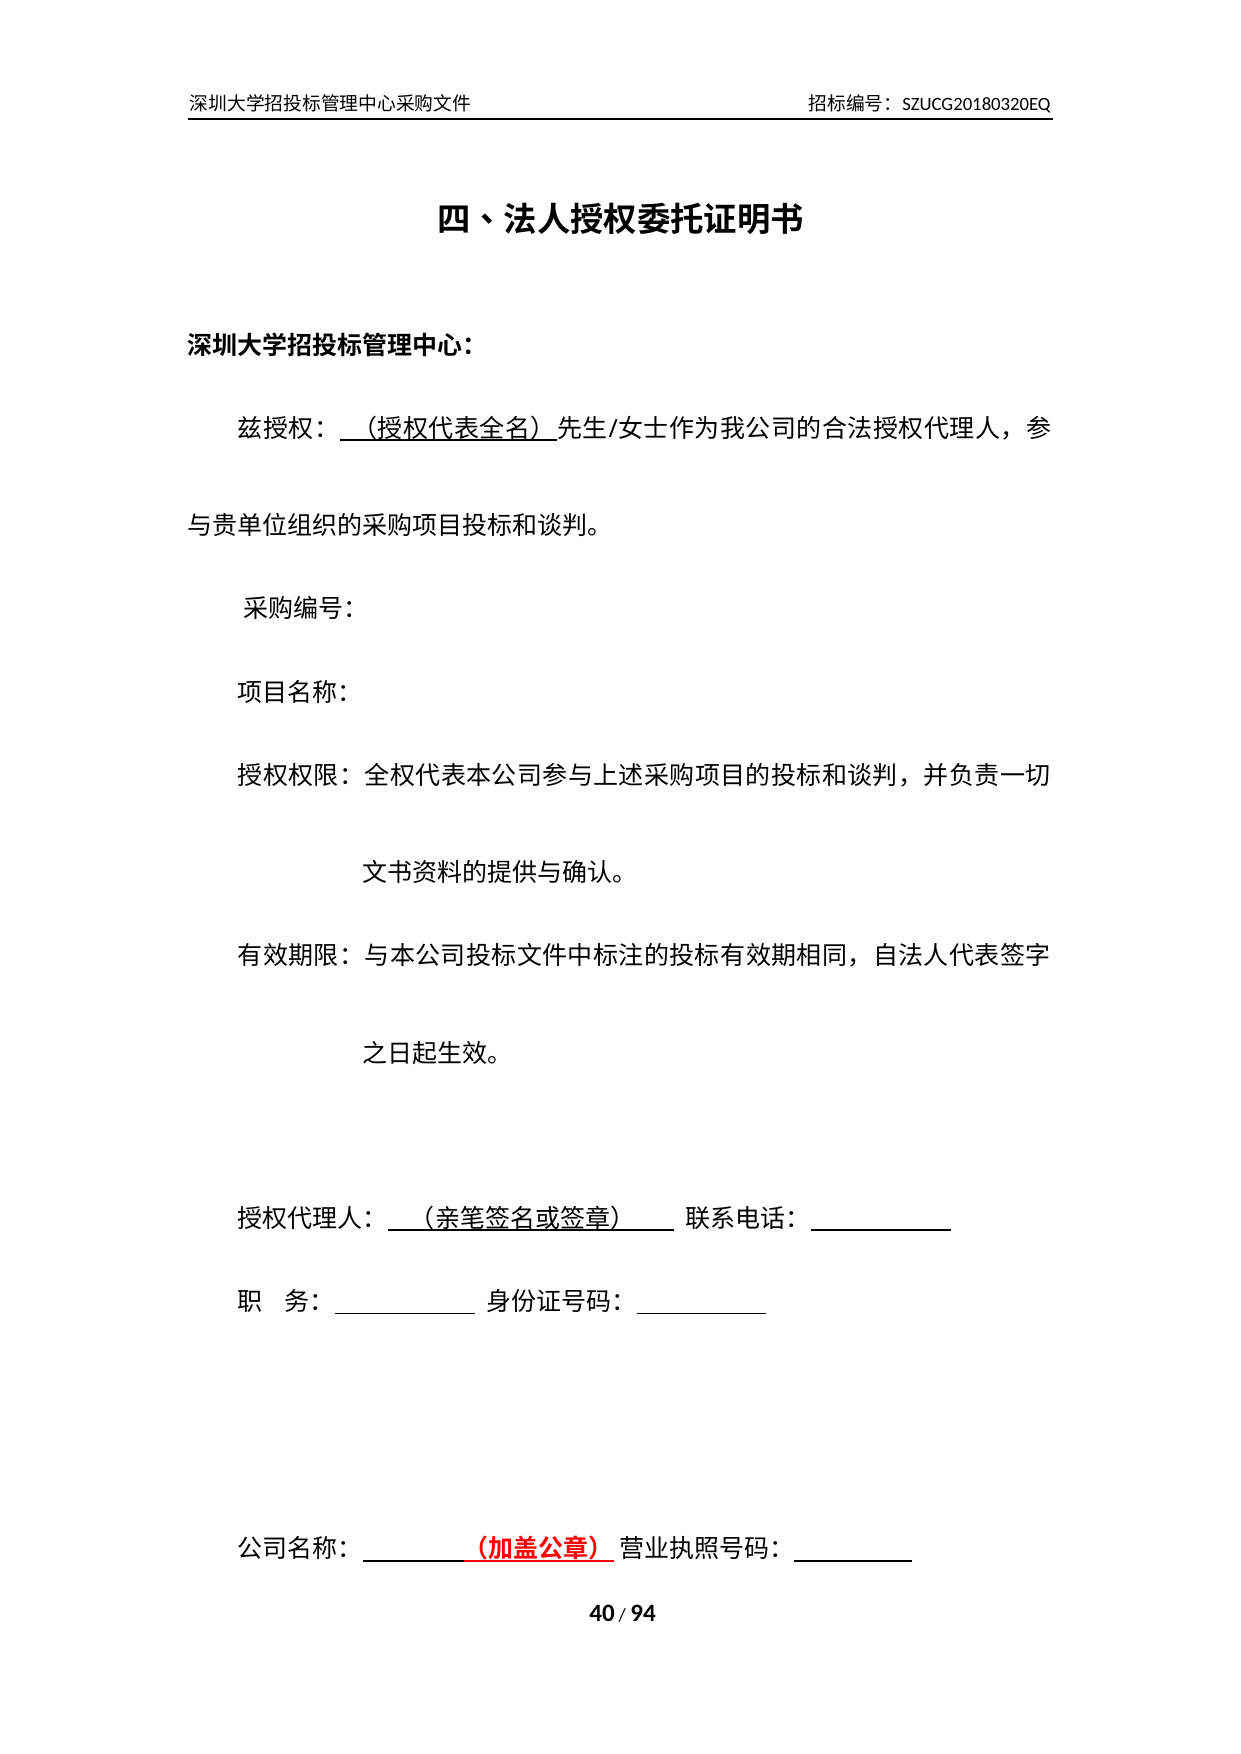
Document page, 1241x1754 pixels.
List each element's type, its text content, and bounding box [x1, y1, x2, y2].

text 公司名称： （加盖公章） 营业执照号码： [187, 1514, 1053, 1579]
text 兹授权： （授权代表全名）先生/女士作为我公司的合法授权代理人，参与贵单位组织的采购项目投标和谈判。 [187, 394, 1053, 556]
text 授权权限：全权代表本公司参与上述采购项目的投标和谈判，并负责一切文书资料的提供与确认。 [237, 741, 1053, 903]
text 项目名称： [187, 658, 1053, 723]
text 授权代理人： （亲笔签名或签章） 联系电话： [187, 1184, 1053, 1249]
text 职 务： 身份证号码： [187, 1267, 1053, 1332]
text 采购编号： [187, 574, 1053, 639]
subtitle 四、法人授权委托证明书 [187, 186, 1053, 251]
text 有效期限：与本公司投标文件中标注的投标有效期相同，自法人代表签字之日起生效。 [237, 921, 1053, 1084]
text 深圳大学招投标管理中心： [187, 311, 1053, 376]
